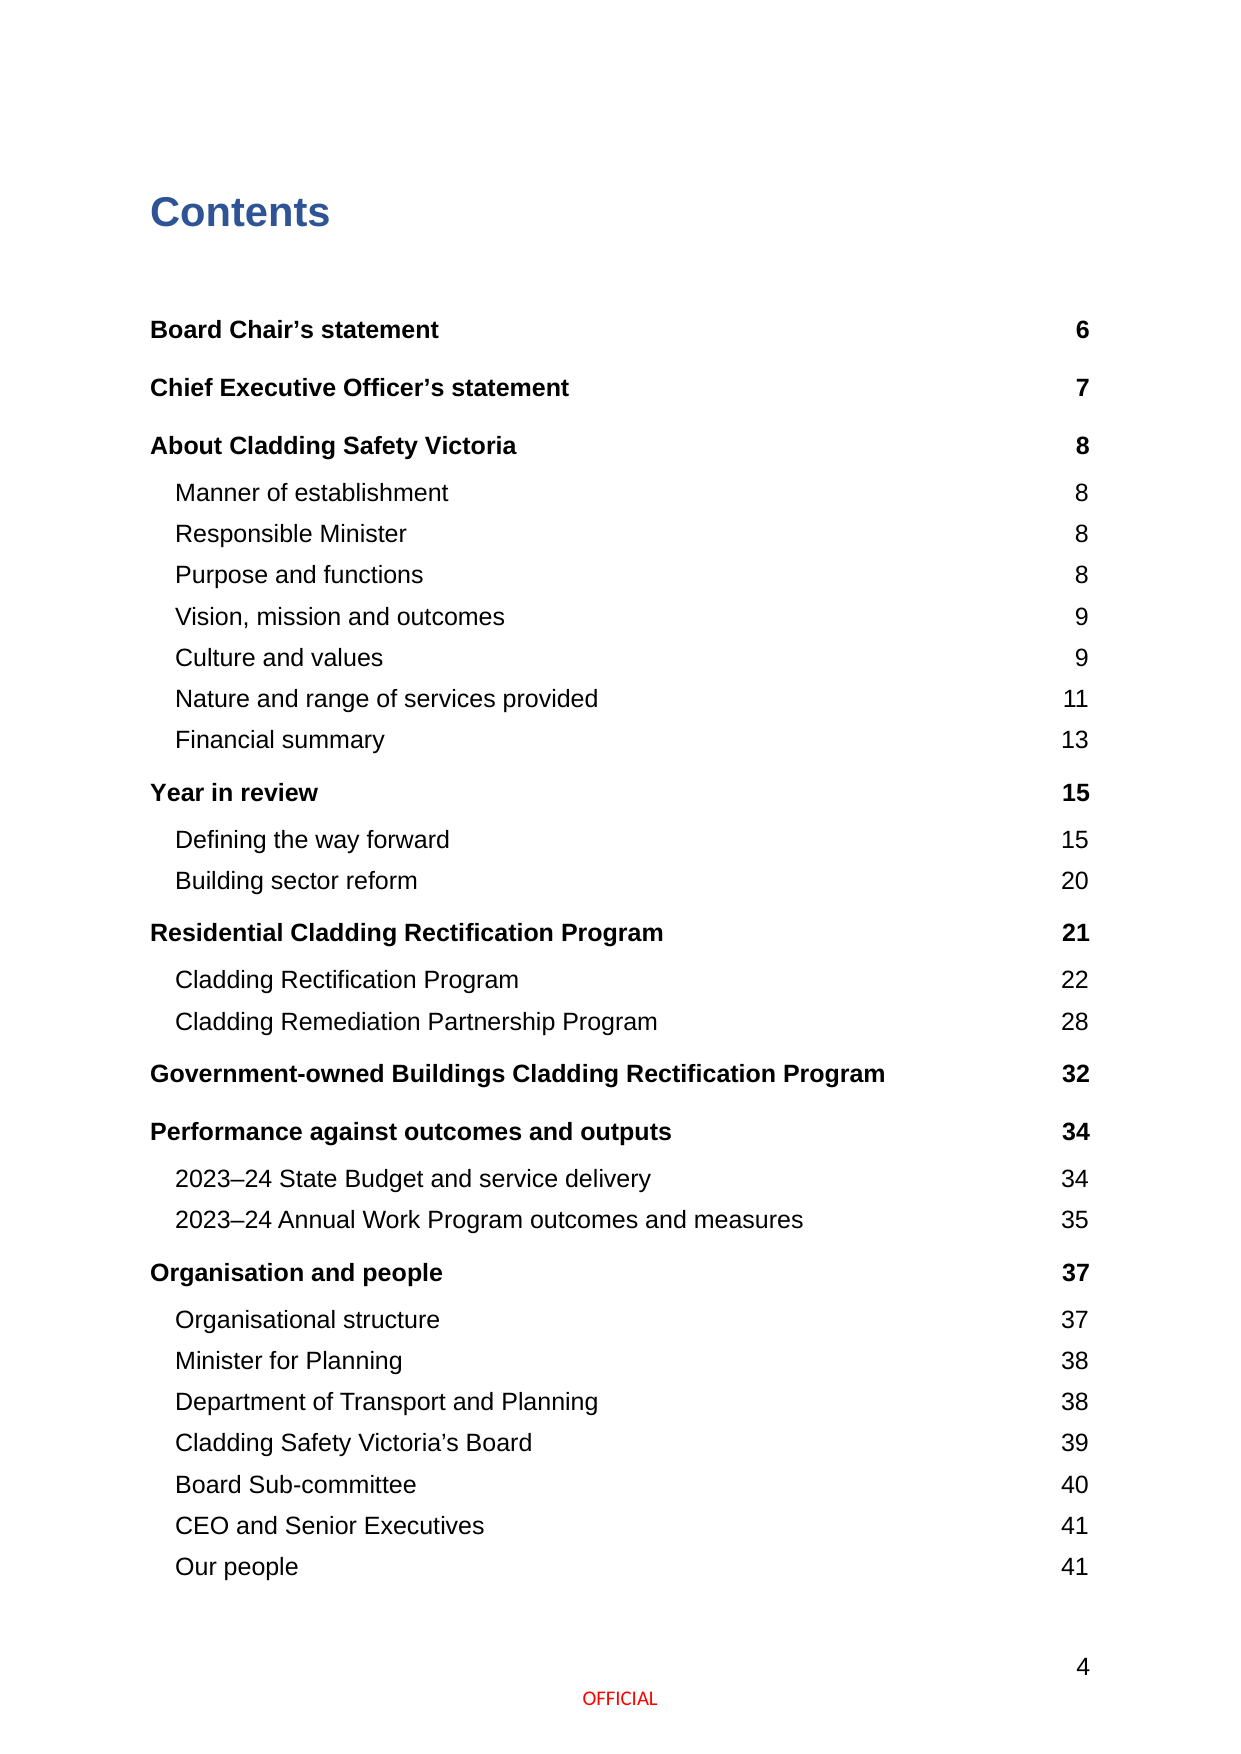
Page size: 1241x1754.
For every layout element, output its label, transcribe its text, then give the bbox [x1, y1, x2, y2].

text Performance against outcomes and outputs 34 [150, 1117, 1096, 1146]
text Our people 41 [175, 1552, 1090, 1581]
text Cladding Remediation Partnership Program 28 [175, 1007, 1090, 1035]
text About Cladding Safety Victoria 8 [150, 431, 1096, 459]
text Minister for Planning 38 [175, 1346, 1090, 1375]
text CEO and Senior Executives 41 [175, 1511, 1090, 1540]
text Organisation and people 37 [150, 1258, 1096, 1286]
text Financial summary 13 [175, 725, 1090, 754]
subtitle Contents [150, 187, 1090, 235]
text Purpose and functions 8 [175, 560, 1090, 589]
text Residential Cladding Rectification Program 21 [150, 918, 1096, 947]
text Organisational structure 37 [175, 1305, 1090, 1333]
text Responsible Minister 8 [175, 519, 1090, 548]
text Board Chair’s statement 6 [150, 314, 1096, 343]
text Cladding Rectification Program 22 [175, 965, 1090, 994]
text Chief Executive Officer’s statement 7 [150, 373, 1096, 401]
text 2023–24 Annual Work Program outcomes and measures 35 [175, 1205, 1090, 1234]
text Vision, mission and outcomes 9 [175, 602, 1090, 630]
text Year in review 15 [150, 778, 1096, 806]
text Manner of establishment 8 [175, 478, 1090, 507]
text Culture and values 9 [175, 643, 1090, 672]
text Building sector reform 20 [175, 866, 1090, 895]
text Defining the way forward 15 [175, 825, 1090, 853]
text Department of Transport and Planning 38 [175, 1387, 1090, 1416]
text Cladding Safety Victoria’s Board 39 [175, 1428, 1090, 1457]
text 2023–24 State Budget and service delivery 34 [175, 1164, 1090, 1193]
text Government-owned Buildings Cladding Rectification Program 32 [150, 1059, 1096, 1088]
text Board Sub-committee 40 [175, 1470, 1090, 1498]
text Nature and range of services provided 11 [175, 684, 1090, 713]
